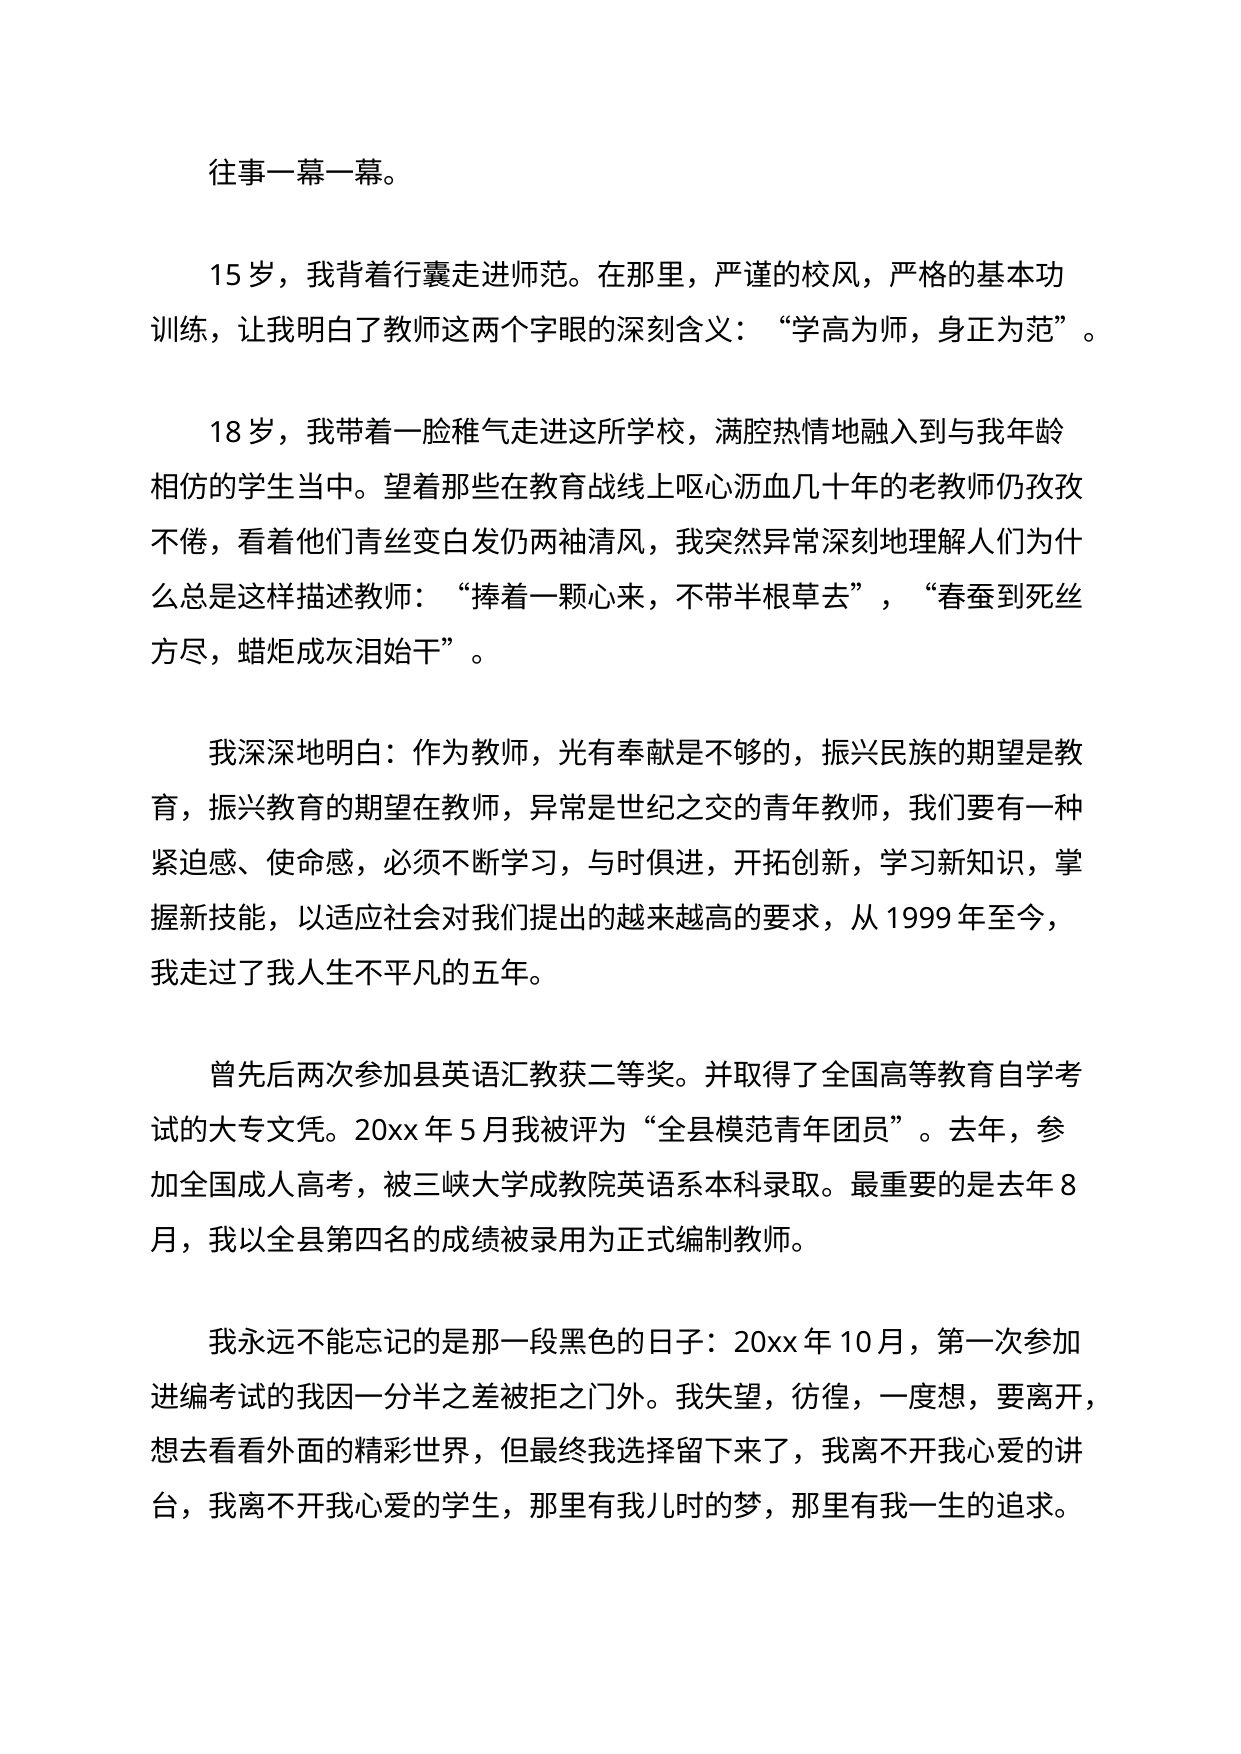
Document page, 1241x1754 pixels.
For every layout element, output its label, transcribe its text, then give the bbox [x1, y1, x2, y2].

text 我永远不能忘记的是那一段黑色的日子：20xx年10月，第一次参加进编考试的我因一分半之差被拒之门外。我失望，彷徨，一度想，要离开，想去看看外面的精彩世界，但最终我选择留下来了，我离不开我心爱的讲台，我离不开我心爱的学生，那里有我儿时的梦，那里有我一生的追求。 [150, 1318, 1090, 1525]
text 我深深地明白：作为教师，光有奉献是不够的，振兴民族的期望是教育，振兴教育的期望在教师，异常是世纪之交的青年教师，我们要有一种紧迫感、使命感，必须不断学习，与时俱进，开拓创新，学习新知识，掌握新技能，以适应社会对我们提出的越来越高的要求，从1999年至今，我走过了我人生不平凡的五年。 [150, 730, 1090, 992]
text 曾先后两次参加县英语汇教获二等奖。并取得了全国高等教育自学考试的大专文凭。20xx年5月我被评为“全县模范青年团员”。去年，参加全国成人高考，被三峡大学成教院英语系本科录取。最重要的是去年8月，我以全县第四名的成绩被录用为正式编制教师。 [150, 1051, 1090, 1259]
text 18岁，我带着一脸稚气走进这所学校，满腔热情地融入到与我年龄相仿的学生当中。望着那些在教育战线上呕心沥血几十年的老教师仍孜孜不倦，看着他们青丝变白发仍两袖清风，我突然异常深刻地理解人们为什么总是这样描述教师：“捧着一颗心来，不带半根草去”，“春蚕到死丝方尽，蜡炬成灰泪始干”。 [150, 408, 1090, 671]
text 15岁，我背着行囊走进师范。在那里，严谨的校风，严格的基本功训练，让我明白了教师这两个字眼的深刻含义：“学高为师，身正为范”。 [150, 252, 1090, 349]
text 往事一幕一幕。 [150, 150, 1090, 192]
